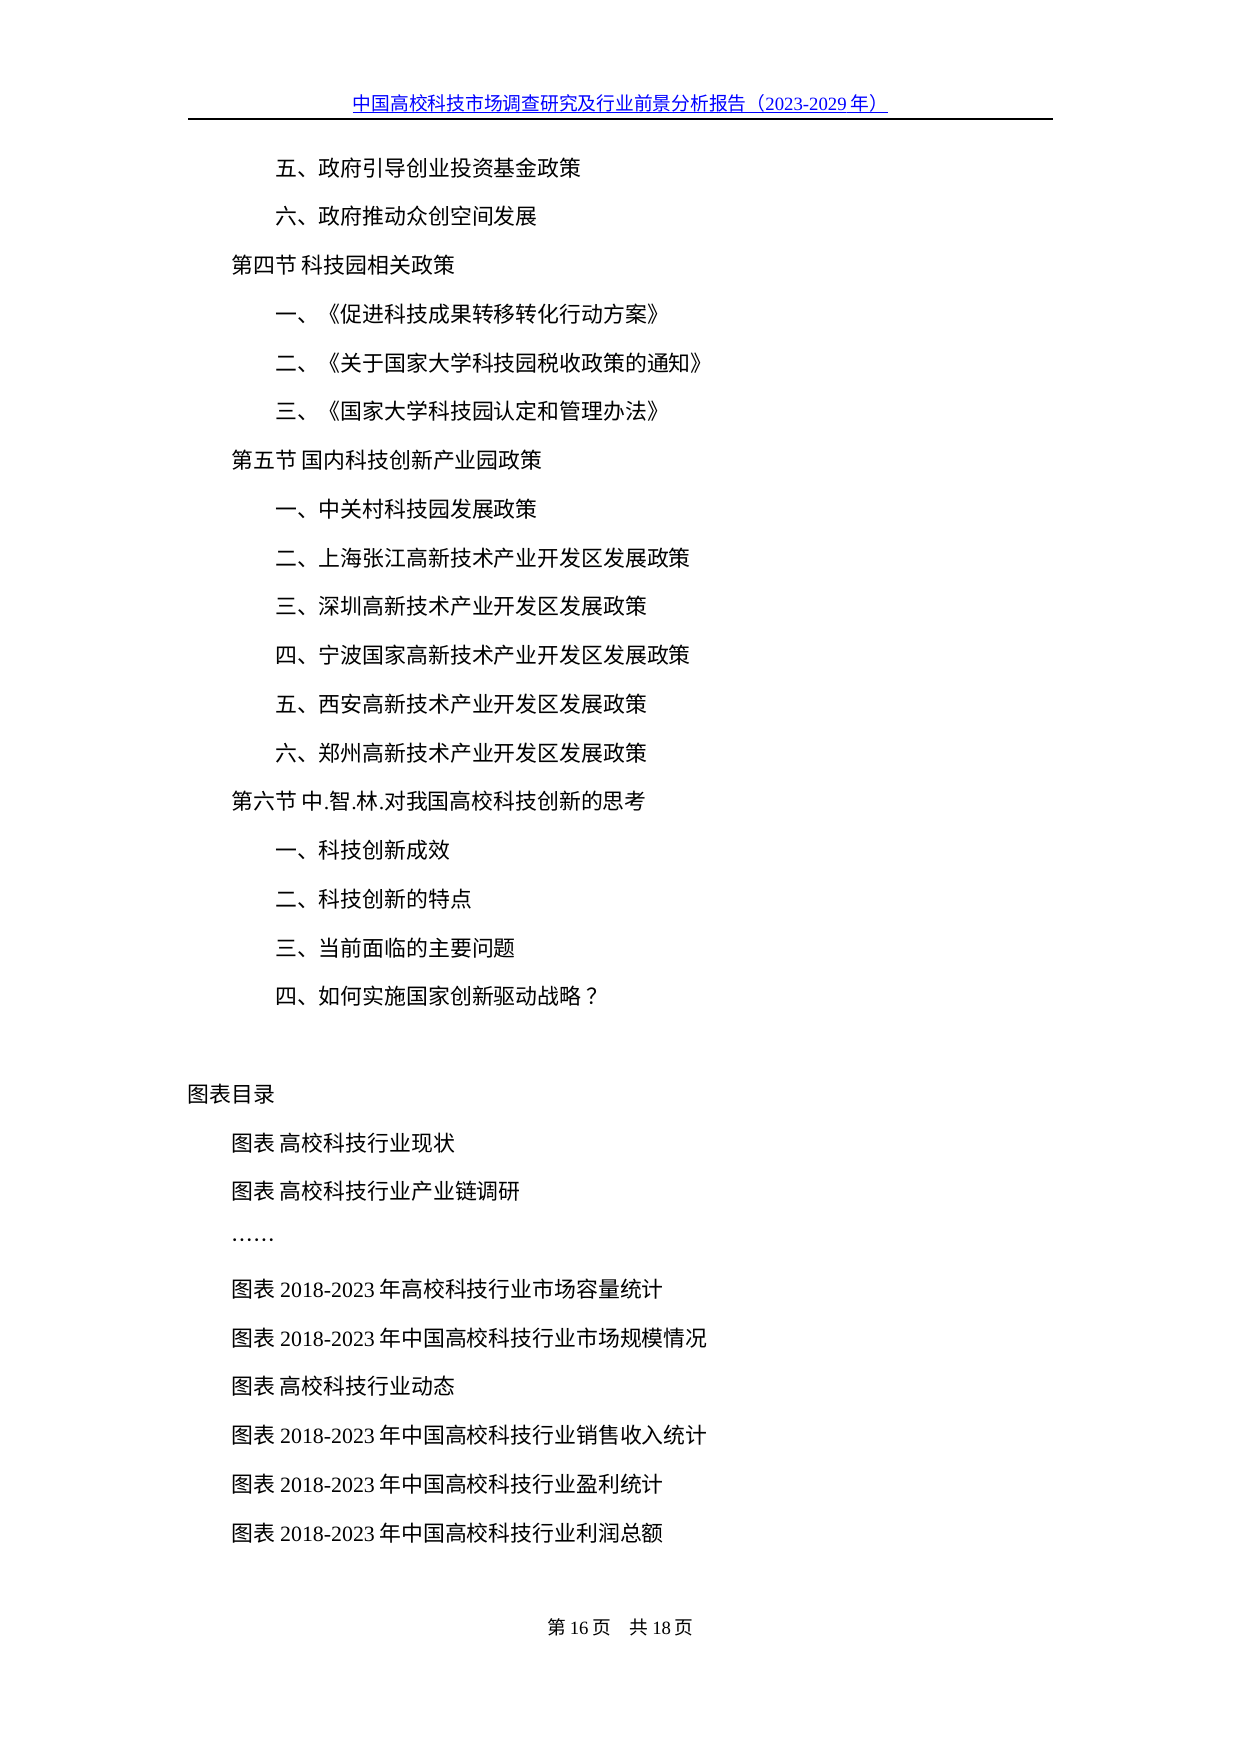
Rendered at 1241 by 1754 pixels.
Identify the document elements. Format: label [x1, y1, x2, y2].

text [187, 150, 1053, 1548]
